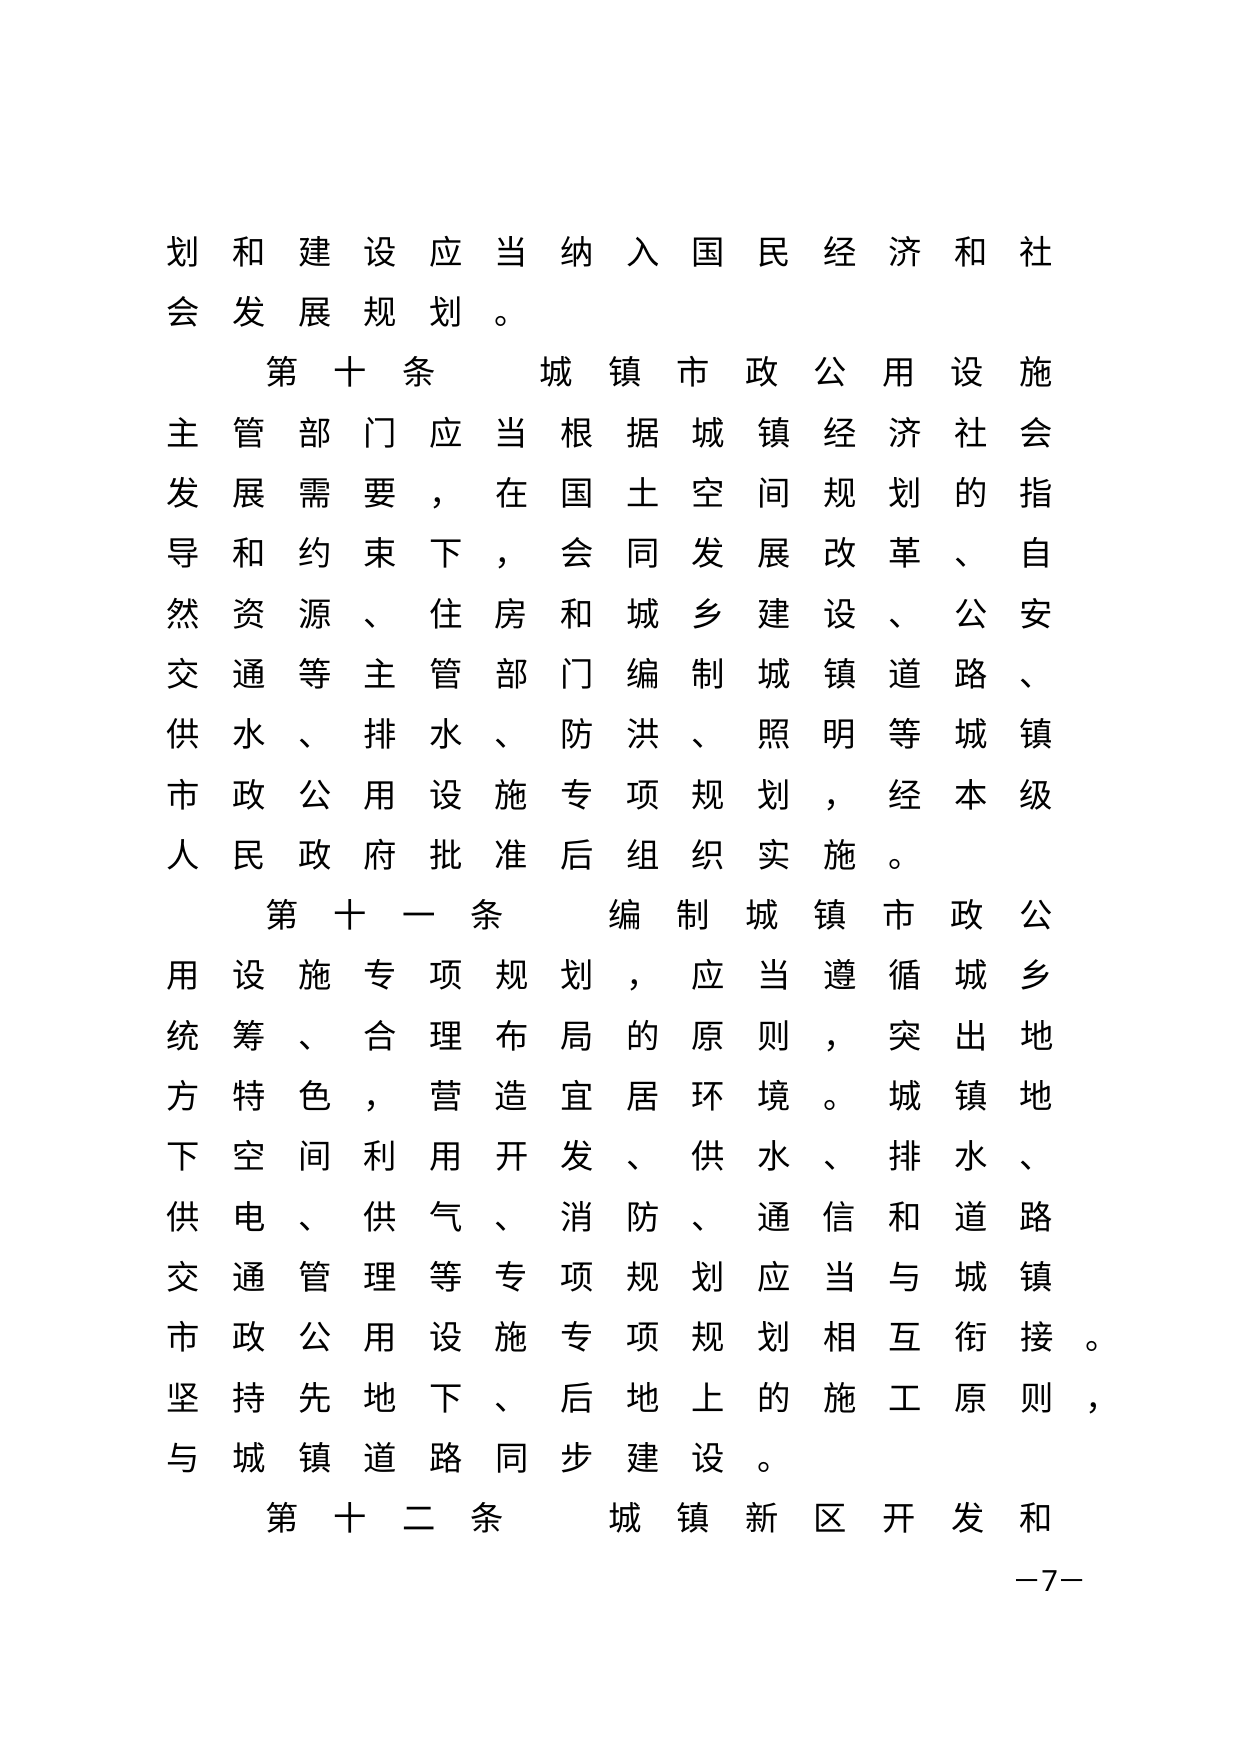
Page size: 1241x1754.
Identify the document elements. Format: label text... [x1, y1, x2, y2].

text 第十一条 编制城镇市政公用设施专项规划，应当遵循城乡统筹、合理布局的原则，突出地方特色，营造宜居环境。城镇地下空间利用开发、供水、排水、供电、供气、消防、通信和道路交通管理等专项规划应当与城镇市政公用设施专项规划相互衔接。坚持先地下、后地上的施工原则，与城镇道路同步建设。 [167, 883, 1085, 1486]
text 第十条 城镇市政公用设施主管部门应当根据城镇经济社会发展需要，在国土空间规划的指导和约束下，会同发展改革、自然资源、住房和城乡建设、公安交通等主管部门编制城镇道路、供水、排水、防洪、照明等城镇市政公用设施专项规划，经本级人民政府批准后组织实施。 [167, 340, 1085, 883]
text 第十二条 城镇新区开发和旧城改造，应当把城镇市政公用设施建设项目纳入综合开发和改造计划，进行配套建设。新区开发和旧城区改造应当合理利用既有城镇市政公用设施。新建、改建、扩建城镇市政公用设施应当与原有建筑协调，依附城镇市政公用设施设置的管线、杆线等设施应当同步实施更新改造。 [167, 1486, 1085, 1546]
text 第九条 县级以上人民政府（行委）城镇市政公用设施的规划和建设应当纳入国民经济和社会发展规划。 [167, 219, 1085, 340]
